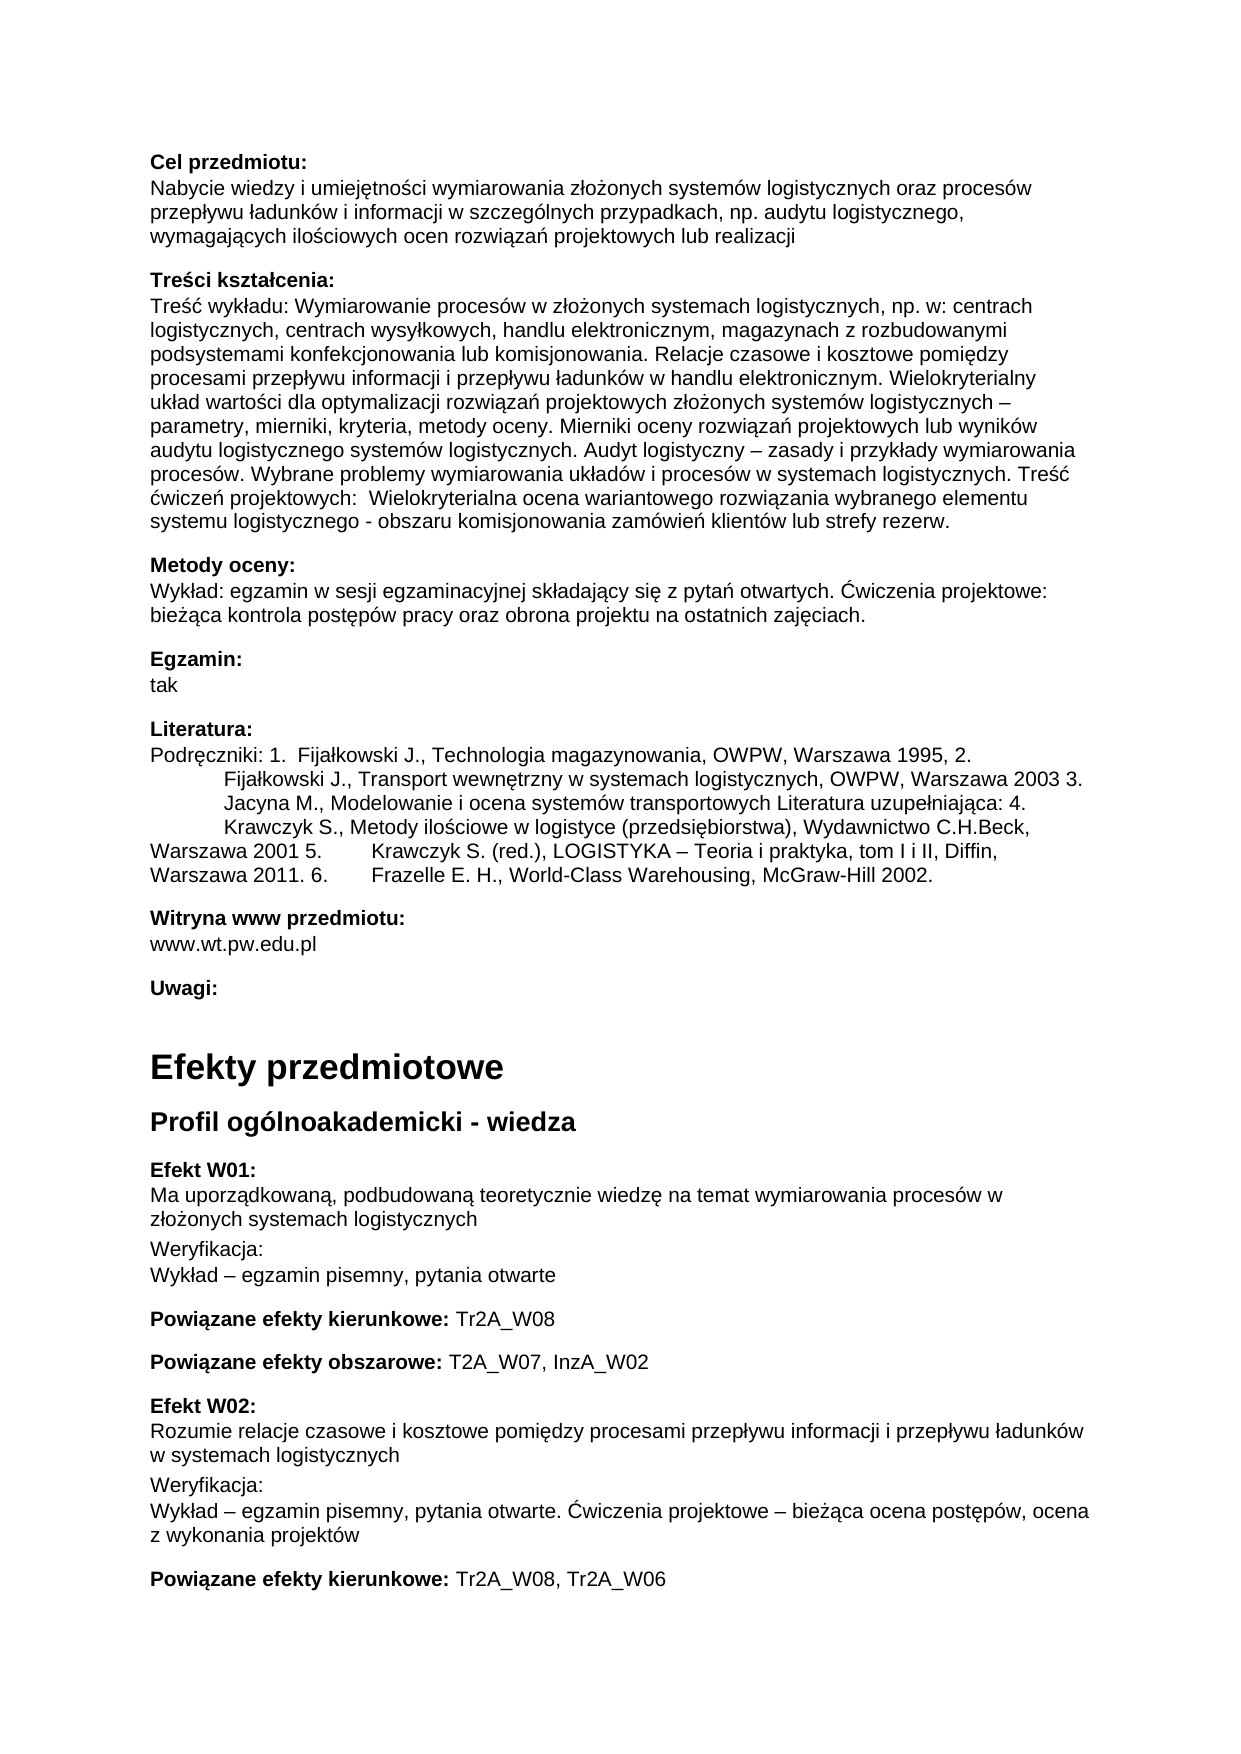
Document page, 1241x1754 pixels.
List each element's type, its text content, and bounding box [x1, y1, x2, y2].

text Weryfikacja: [150, 1473, 1090, 1497]
text Nabycie wiedzy i umiejętności wymiarowania złożonych systemów logistycznych oraz procesów przepływu ładunków i informacji w szczególnych przypadkach, np. audytu logistycznego, wymagających ilościowych ocen rozwiązań projektowych lub realizacji [150, 176, 1090, 248]
text Treści kształcenia: [150, 268, 1090, 292]
text Podręczniki: 1. Fijałkowski J., Technologia magazynowania, OWPW, Warszawa 1995, 2. Fijałkowski J., Transport wewnętrzny w systemach logistycznych, OWPW, Warszawa 2003 3. Jacyna M., Modelowanie i ocena systemów transportowych Literatura uzupełniająca: 4. Krawczyk S., Metody ilościowe w logistyce (przedsiębiorstwa), Wydawnictwo C.H.Beck, Warszawa 2001 5. Krawczyk S. (red.), LOGISTYKA – Teoria i praktyka, tom I i II, Diffin, Warszawa 2011. 6. Frazelle E. H., World-Class Warehousing, McGraw-Hill 2002. [150, 743, 1090, 886]
text www.wt.pw.edu.pl [150, 932, 1090, 956]
text Wykład – egzamin pisemny, pytania otwarte [150, 1263, 1090, 1287]
text Efekt W02: [150, 1394, 1090, 1418]
text Literatura: [150, 717, 1090, 741]
text Uwagi: [150, 976, 1090, 1000]
text Witryna www przedmiotu: [150, 906, 1090, 930]
subtitle Profil ogólnoakademicki - wiedza [150, 1106, 1090, 1138]
text Cel przedmiotu: [150, 150, 1090, 174]
text tak [150, 673, 1090, 697]
text Egzamin: [150, 647, 1090, 671]
text Weryfikacja: [150, 1237, 1090, 1261]
text Powiązane efekty kierunkowe: Tr2A_W08 [150, 1306, 1090, 1330]
text Efekt W01: [150, 1157, 1090, 1181]
text Treść wykładu: Wymiarowanie procesów w złożonych systemach logistycznych, np. w: centrach logistycznych, centrach wysyłkowych, handlu elektronicznym, magazynach z rozbudowanymi podsystemami konfekcjonowania lub komisjonowania. Relacje czasowe i kosztowe pomiędzy procesami przepływu informacji i przepływu ładunków w handlu elektronicznym. Wielokryterialny układ wartości dla optymalizacji rozwiązań projektowych złożonych systemów logistycznych – parametry, mierniki, kryteria, metody oceny. Mierniki oceny rozwiązań projektowych lub wyników audytu logistycznego systemów logistycznych. Audyt logistyczny – zasady i przykłady wymiarowania procesów. Wybrane problemy wymiarowania układów i procesów w systemach logistycznych. Treść ćwiczeń projektowych: Wielokryterialna ocena wariantowego rozwiązania wybranego elementu systemu logistycznego - obszaru komisjonowania zamówień klientów lub strefy rezerw. [150, 294, 1090, 533]
text Ma uporządkowaną, podbudowaną teoretycznie wiedzę na temat wymiarowania procesów w złożonych systemach logistycznych [150, 1182, 1090, 1230]
subtitle Efekty przedmiotowe [150, 1046, 1090, 1087]
text Wykład – egzamin pisemny, pytania otwarte. Ćwiczenia projektowe – bieżąca ocena postępów, ocena z wykonania projektów [150, 1499, 1090, 1547]
text Wykład: egzamin w sesji egzaminacyjnej składający się z pytań otwartych. Ćwiczenia projektowe: bieżąca kontrola postępów pracy oraz obrona projektu na ostatnich zajęciach. [150, 579, 1090, 627]
text Metody oceny: [150, 553, 1090, 577]
text Powiązane efekty obszarowe: T2A_W07, InzA_W02 [150, 1350, 1090, 1374]
text Rozumie relacje czasowe i kosztowe pomiędzy procesami przepływu informacji i przepływu ładunków w systemach logistycznych [150, 1419, 1090, 1467]
text Powiązane efekty kierunkowe: Tr2A_W08, Tr2A_W06 [150, 1567, 1090, 1591]
